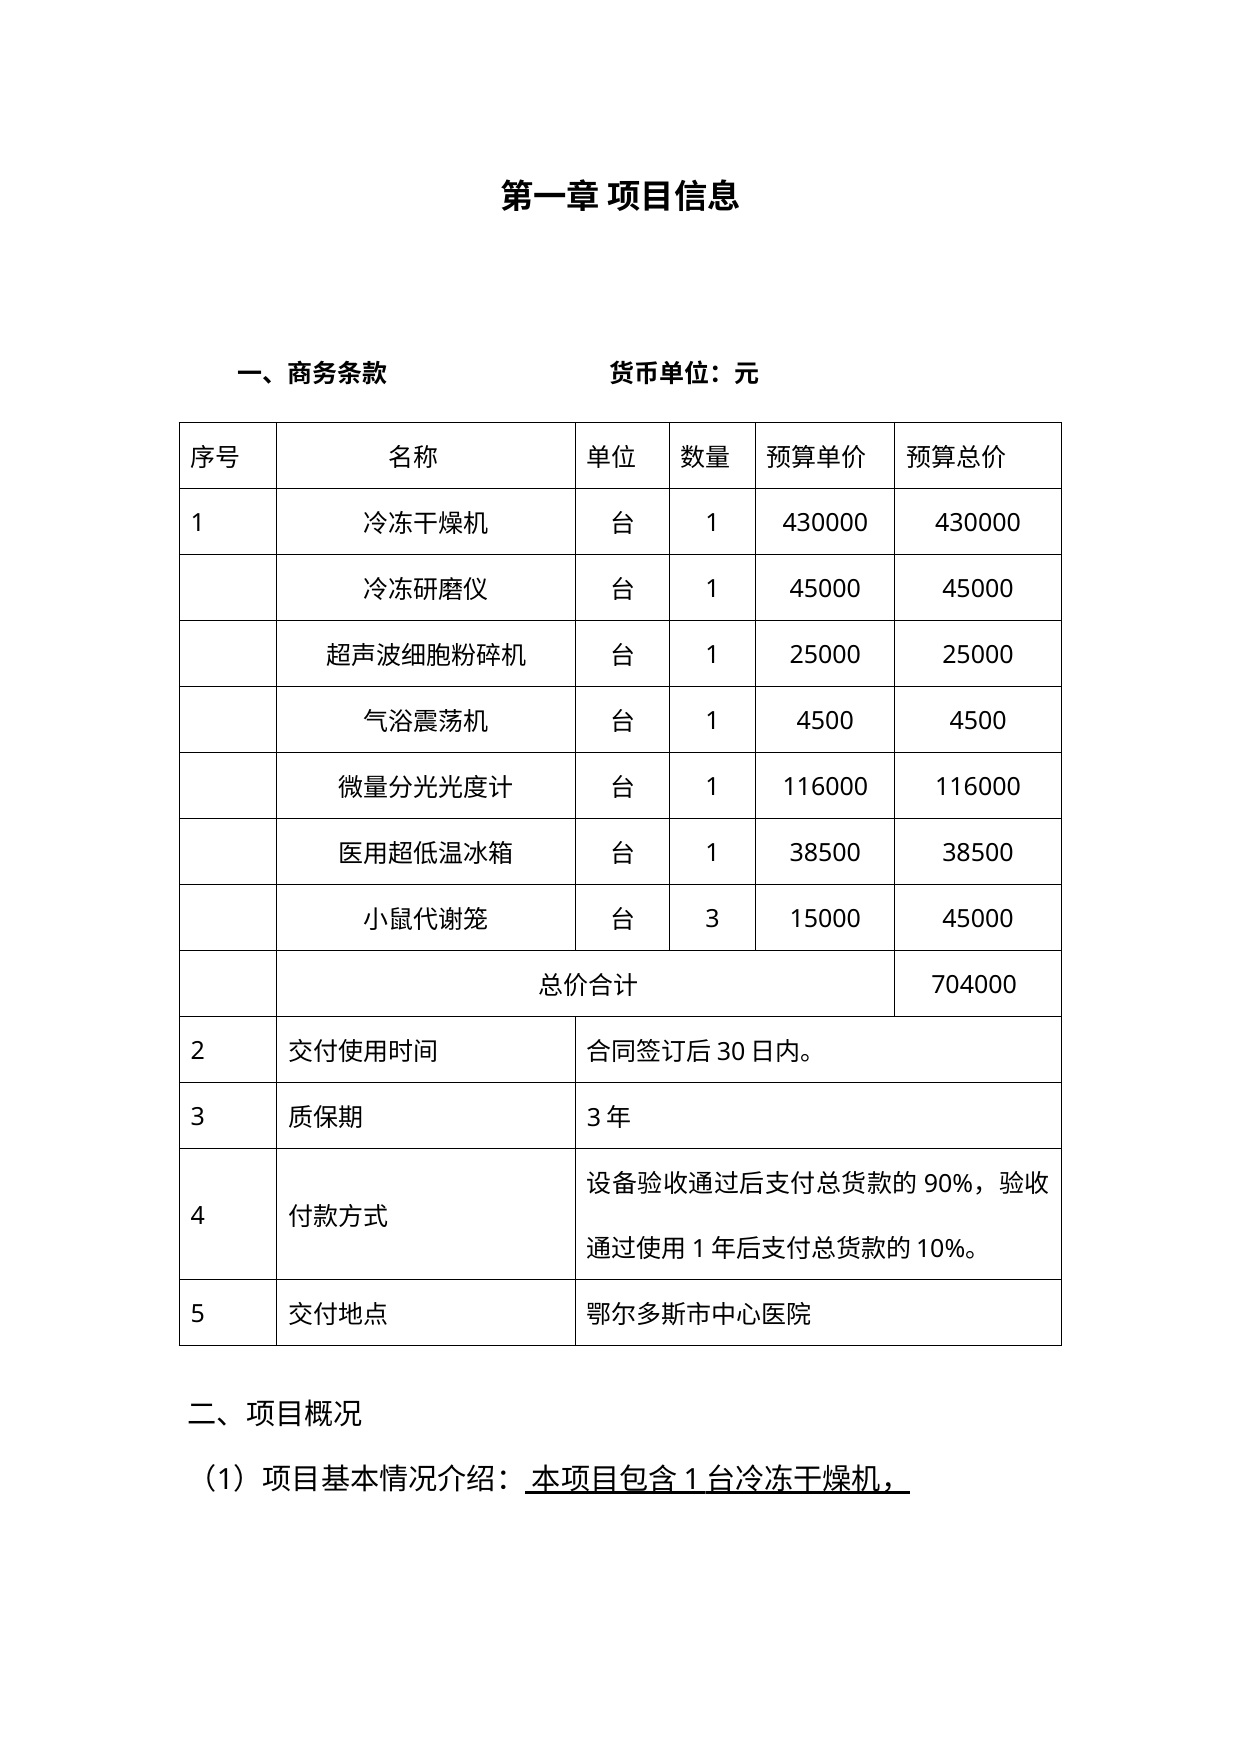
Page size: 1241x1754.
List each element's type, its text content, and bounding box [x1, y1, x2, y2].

table_cell 430000 [756, 489, 894, 554]
table_cell 交付地点 [277, 1280, 575, 1345]
table_cell 704000 [895, 951, 1061, 1016]
table_cell [180, 621, 276, 686]
text （1）项目基本情况介绍： 本项目包含1台冷冻干燥机， [187, 1444, 1053, 1509]
table_cell 交付使用时间 [277, 1017, 575, 1082]
table_header 数量 [670, 423, 755, 488]
table_cell 付款方式 [277, 1149, 575, 1279]
table_header 预算单价 [756, 423, 894, 488]
table_cell 116000 [756, 753, 894, 818]
table_cell 小鼠代谢笼 [277, 885, 575, 950]
table_cell 鄂尔多斯市中心医院 [576, 1280, 1061, 1345]
table_cell 台 [576, 489, 669, 554]
table_cell 1 [670, 687, 755, 752]
table_cell 冷冻干燥机 [277, 489, 575, 554]
table_header 序号 [180, 423, 276, 488]
table_cell 430000 [895, 489, 1061, 554]
table_cell 45000 [895, 885, 1061, 950]
table_cell 台 [576, 621, 669, 686]
table_cell 5 [180, 1280, 276, 1345]
table_cell [180, 819, 276, 884]
table_cell [180, 687, 276, 752]
table_cell [180, 555, 276, 620]
table_cell 116000 [895, 753, 1061, 818]
table_cell 38500 [756, 819, 894, 884]
table_cell 冷冻研磨仪 [277, 555, 575, 620]
table_cell 25000 [895, 621, 1061, 686]
text 二、项目概况 [187, 1379, 1053, 1444]
table_cell 1 [670, 555, 755, 620]
table_header 预算总价 [895, 423, 1061, 488]
table_cell 25000 [756, 621, 894, 686]
table_cell 4500 [895, 687, 1061, 752]
table_cell 台 [576, 555, 669, 620]
table_cell 15000 [756, 885, 894, 950]
table_cell 3年 [576, 1083, 1061, 1148]
table_cell 3 [670, 885, 755, 950]
table_cell 1 [670, 753, 755, 818]
table_cell 台 [576, 687, 669, 752]
table_cell 微量分光光度计 [277, 753, 575, 818]
table_cell 气浴震荡机 [277, 687, 575, 752]
table_cell [180, 951, 276, 1016]
table_cell 45000 [895, 555, 1061, 620]
table_cell [180, 753, 276, 818]
table_cell 设备验收通过后支付总货款的90%，验收通过使用1年后支付总货款的10%。 [576, 1149, 1061, 1279]
table_cell 3 [180, 1083, 276, 1148]
table_cell 台 [576, 819, 669, 884]
table_cell 1 [670, 489, 755, 554]
table_cell 4 [180, 1149, 276, 1279]
table_cell 1 [180, 489, 276, 554]
table_cell 台 [576, 753, 669, 818]
table_cell 超声波细胞粉碎机 [277, 621, 575, 686]
table_header 名称 [277, 423, 575, 488]
table_cell 1 [670, 621, 755, 686]
table_cell 45000 [756, 555, 894, 620]
table_cell 总价合计 [277, 951, 894, 1016]
table_cell [180, 885, 276, 950]
table_cell 质保期 [277, 1083, 575, 1148]
table_cell 台 [576, 885, 669, 950]
table_cell 医用超低温冰箱 [277, 819, 575, 884]
table_header 单位 [576, 423, 669, 488]
table_cell 1 [670, 819, 755, 884]
table_cell 合同签订后30日内。 [576, 1017, 1061, 1082]
table_cell 38500 [895, 819, 1061, 884]
table_cell 4500 [756, 687, 894, 752]
table_cell 2 [180, 1017, 276, 1082]
list 一、商务条款 货币单位：元 [187, 339, 1053, 404]
list 项目信息 [187, 162, 1053, 227]
